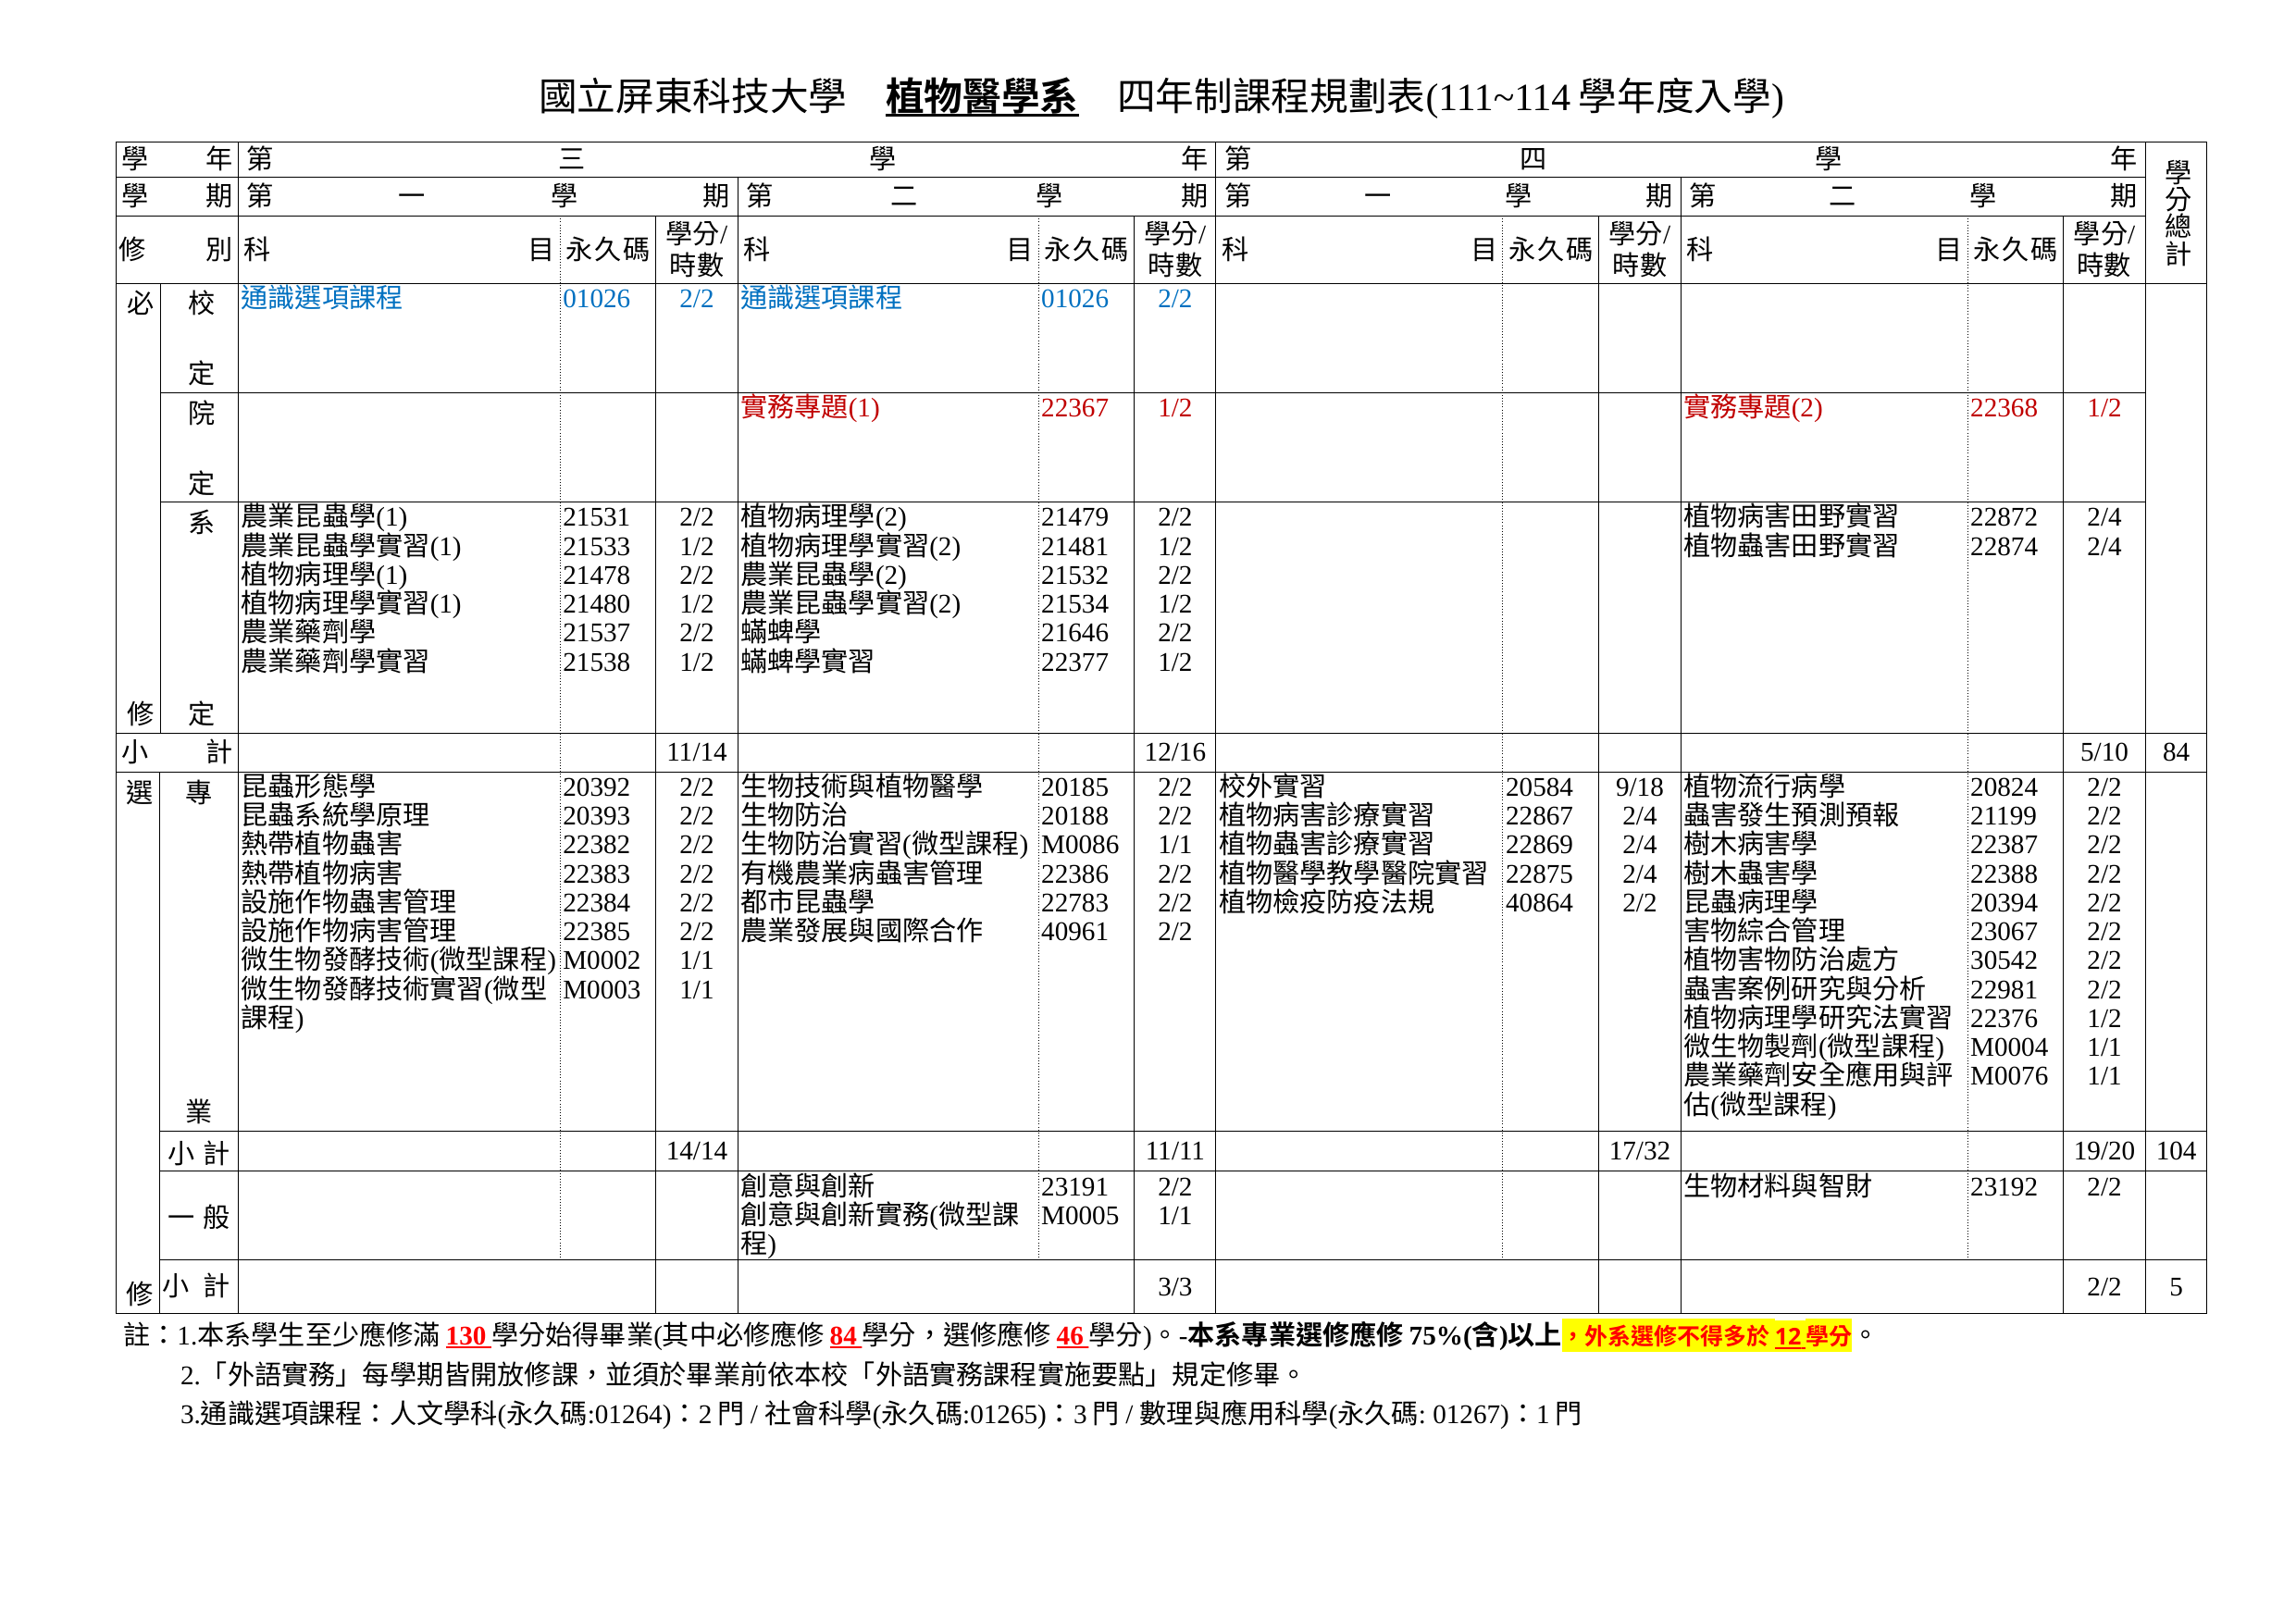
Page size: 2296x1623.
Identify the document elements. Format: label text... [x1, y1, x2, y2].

table_cell 小計 [117, 734, 238, 772]
table_cell 2/2 [2064, 1171, 2145, 1259]
table_cell [2146, 1171, 2206, 1259]
table_cell 植物病害田野實習 植物蟲害田野實習 [1682, 502, 1967, 733]
table_cell 一般 [160, 1171, 238, 1259]
table_cell 選修 [117, 773, 159, 1313]
table_cell 永久碼 [560, 217, 655, 283]
text 3.通識選項課程：人文學科(永久碼:01264)：2門 / 社會科學(永久碼:01265)：3門 / 數理與應用科學(永久碼: 01267)：1門 [63, 1392, 2268, 1431]
table_cell 22872 22874 [1967, 502, 2063, 733]
table_cell [1967, 1132, 2063, 1171]
table_cell 12/16 [1135, 734, 1215, 772]
table_cell [239, 393, 560, 502]
table_cell 實務專題(1) [738, 393, 1038, 502]
table_cell [239, 1171, 560, 1259]
table_cell 20824 21199 22387 22388 20394 23067 30542 22981 22376 M0004 M0076 [1967, 773, 2063, 1131]
table_cell 通識選項課程 [239, 284, 560, 392]
table_cell [1682, 1132, 1967, 1171]
table_cell 創意與創新 創意與創新實務(微型課程) [738, 1171, 1038, 1259]
table_cell 科目 [1216, 217, 1503, 283]
table_cell 22367 [1038, 393, 1134, 502]
table_cell 22368 [1967, 393, 2063, 502]
table_cell 1/2 [2064, 393, 2145, 502]
table_cell [738, 1260, 1134, 1313]
table_cell [560, 1171, 655, 1259]
table_cell 第二學期 [738, 178, 1215, 216]
table_cell [1599, 284, 1681, 392]
table_cell 生物技術與植物醫學 生物防治 生物防治實習(微型課程) 有機農業病蟲害管理 都市昆蟲學 農業發展與國際合作 [738, 773, 1038, 1131]
table_cell 院定 [161, 393, 238, 502]
table_cell 104 [2146, 1132, 2206, 1171]
table_cell [560, 1132, 655, 1171]
table_cell 修別 [117, 217, 238, 283]
table_cell 農業昆蟲學(1) 農業昆蟲學實習(1) 植物病理學(1) 植物病理學實習(1) 農業藥劑學 農業藥劑學實習 [239, 502, 560, 733]
table_cell 2/2 [2064, 1260, 2145, 1313]
table_cell 2/4 2/4 [2064, 502, 2145, 733]
table_cell 2/2 [656, 284, 738, 392]
table_cell [1599, 1260, 1681, 1313]
table_cell 學分/ 時數 [656, 217, 738, 283]
table_cell 17/32 [1599, 1132, 1681, 1171]
table_cell 第一學期 [1216, 178, 1681, 216]
table_cell 生物材料與智財 [1682, 1171, 1967, 1259]
table_cell [1599, 1171, 1681, 1259]
table_cell 小計 [160, 1132, 238, 1171]
table_cell [239, 1132, 560, 1171]
table_cell [1503, 734, 1598, 772]
table_cell [1216, 393, 1503, 502]
table_cell 2/2 2/2 2/2 2/2 2/2 2/2 1/1 1/1 [656, 773, 738, 1131]
table_cell [1503, 393, 1598, 502]
table_cell 2/2 2/2 2/2 2/2 2/2 2/2 2/2 2/2 1/2 1/1 1/1 [2064, 773, 2145, 1131]
table_cell 永久碼 [1967, 217, 2063, 283]
table_cell [1216, 1260, 1598, 1313]
table_cell 學期 [117, 178, 238, 216]
table_cell 昆蟲形態學 昆蟲系統學原理 熱帶植物蟲害 熱帶植物病害 設施作物蟲害管理 設施作物病害管理 微生物發酵技術(微型課程) 微生物發酵技術實習(微型課程) [239, 773, 560, 1131]
text 2.「外語實務」每學期皆開放修課，並須於畢業前依本校「外語實務課程實施要點」規定修畢。 [63, 1353, 2268, 1392]
table_cell 必修 [117, 284, 160, 733]
table_cell 專業 [160, 773, 238, 1131]
table_cell [1216, 1171, 1503, 1259]
table_cell [1967, 734, 2063, 772]
table_cell 11/11 [1135, 1132, 1215, 1171]
table_cell 01026 [560, 284, 655, 392]
table_cell [656, 393, 738, 502]
table_cell 1/2 [1135, 393, 1215, 502]
table_cell [738, 734, 1038, 772]
table_cell 科目 [1682, 217, 1967, 283]
table_cell 20185 20188 M0086 22386 22783 40961 [1038, 773, 1134, 1131]
table_cell [1599, 502, 1681, 733]
table_cell 3/3 [1135, 1260, 1215, 1313]
table_cell 2/2 [1135, 284, 1215, 392]
table_header 學年 [117, 142, 238, 177]
table_cell 23192 [1967, 1171, 2063, 1259]
table_cell 19/20 [2064, 1132, 2145, 1171]
table_cell 通識選項課程 [738, 284, 1038, 392]
table_cell 11/14 [656, 734, 738, 772]
table_cell 學分/ 時數 [2064, 217, 2145, 283]
table_cell [1216, 1132, 1503, 1171]
table_cell 21479 21481 21532 21534 21646 22377 [1038, 502, 1134, 733]
table_cell 2/2 1/1 [1135, 1171, 1215, 1259]
table_cell [656, 1260, 738, 1313]
table_cell [560, 393, 655, 502]
table_cell 84 [2146, 734, 2206, 772]
table_cell [738, 1132, 1038, 1171]
table_cell [2146, 284, 2206, 733]
table_cell 14/14 [656, 1132, 738, 1171]
table_cell [1216, 502, 1503, 733]
table_cell [1599, 393, 1681, 502]
table_cell 第一學期 [239, 178, 738, 216]
table_cell 植物病理學(2) 植物病理學實習(2) 農業昆蟲學(2) 農業昆蟲學實習(2) 蟎蜱學 蟎蜱學實習 [738, 502, 1038, 733]
table_header 第三學年 [239, 142, 1215, 177]
table_cell 學分/ 時數 [1135, 217, 1215, 283]
table_cell 校定 [161, 284, 238, 392]
table_cell [1682, 1260, 2063, 1313]
text 國立屏東科技大學 植物醫學系 四年制課程規劃表(111~114學年度入學) [55, 80, 2268, 118]
table_cell 第二學期 [1682, 178, 2145, 216]
table_cell 科目 [738, 217, 1038, 283]
table_cell 20584 22867 22869 22875 40864 [1503, 773, 1598, 1131]
table_cell [656, 1171, 738, 1259]
table_cell [239, 734, 560, 772]
table_cell [1503, 1132, 1598, 1171]
table_cell 實務專題(2) [1682, 393, 1967, 502]
table_cell [2064, 284, 2145, 392]
text 註：1.本系學生至少應修滿130學分始得畢業(其中必修應修84學分，選修應修46學分)。-本系專業選修應修75%(含)以上，外系選修不得多於12學分。 [55, 1314, 2268, 1353]
table_cell [1038, 734, 1134, 772]
table_cell 2/2 2/2 1/1 2/2 2/2 2/2 [1135, 773, 1215, 1131]
table_cell 學分/ 時數 [1599, 217, 1681, 283]
table_cell 科目 [239, 217, 560, 283]
table_cell 23191 M0005 [1038, 1171, 1134, 1259]
table_cell 系定 [161, 502, 238, 733]
table_cell 5/10 [2064, 734, 2145, 772]
table_cell [560, 734, 655, 772]
table_cell [1503, 284, 1598, 392]
table_cell 永久碼 [1503, 217, 1598, 283]
table_cell 永久碼 [1038, 217, 1134, 283]
table_cell 校外實習 植物病害診療實習 植物蟲害診療實習 植物醫學教學醫院實習 植物檢疫防疫法規 [1216, 773, 1503, 1131]
table_cell 2/2 1/2 2/2 1/2 2/2 1/2 [1135, 502, 1215, 733]
table_cell 9/18 2/4 2/4 2/4 2/2 [1599, 773, 1681, 1131]
table_cell 2/2 1/2 2/2 1/2 2/2 1/2 [656, 502, 738, 733]
table_cell [1038, 1132, 1134, 1171]
table_cell 小計 [160, 1260, 238, 1313]
table_cell [1967, 284, 2063, 392]
table_cell [1216, 734, 1503, 772]
table_cell [2146, 773, 2206, 1131]
table_header 學分總計 [2146, 142, 2206, 283]
table_header 第四學年 [1216, 142, 2145, 177]
table_cell 植物流行病學 蟲害發生預測預報 樹木病害學 樹木蟲害學 昆蟲病理學 害物綜合管理 植物害物防治處方 蟲害案例研究與分析 植物病理學研究法實習 微生物製劑(微型課程) 農業藥劑安全應用與評估(微型課程) [1682, 773, 1967, 1131]
table_cell [1682, 284, 1967, 392]
table_cell [239, 1260, 655, 1313]
table_cell 21531 21533 21478 21480 21537 21538 [560, 502, 655, 733]
table_cell [1599, 734, 1681, 772]
table_cell 5 [2146, 1260, 2206, 1313]
table_cell [1503, 502, 1598, 733]
table_cell [1216, 284, 1503, 392]
table_cell 01026 [1038, 284, 1134, 392]
table_cell [1682, 734, 1967, 772]
table_cell [1503, 1171, 1598, 1259]
table_cell 20392 20393 22382 22383 22384 22385 M0002 M0003 [560, 773, 655, 1131]
